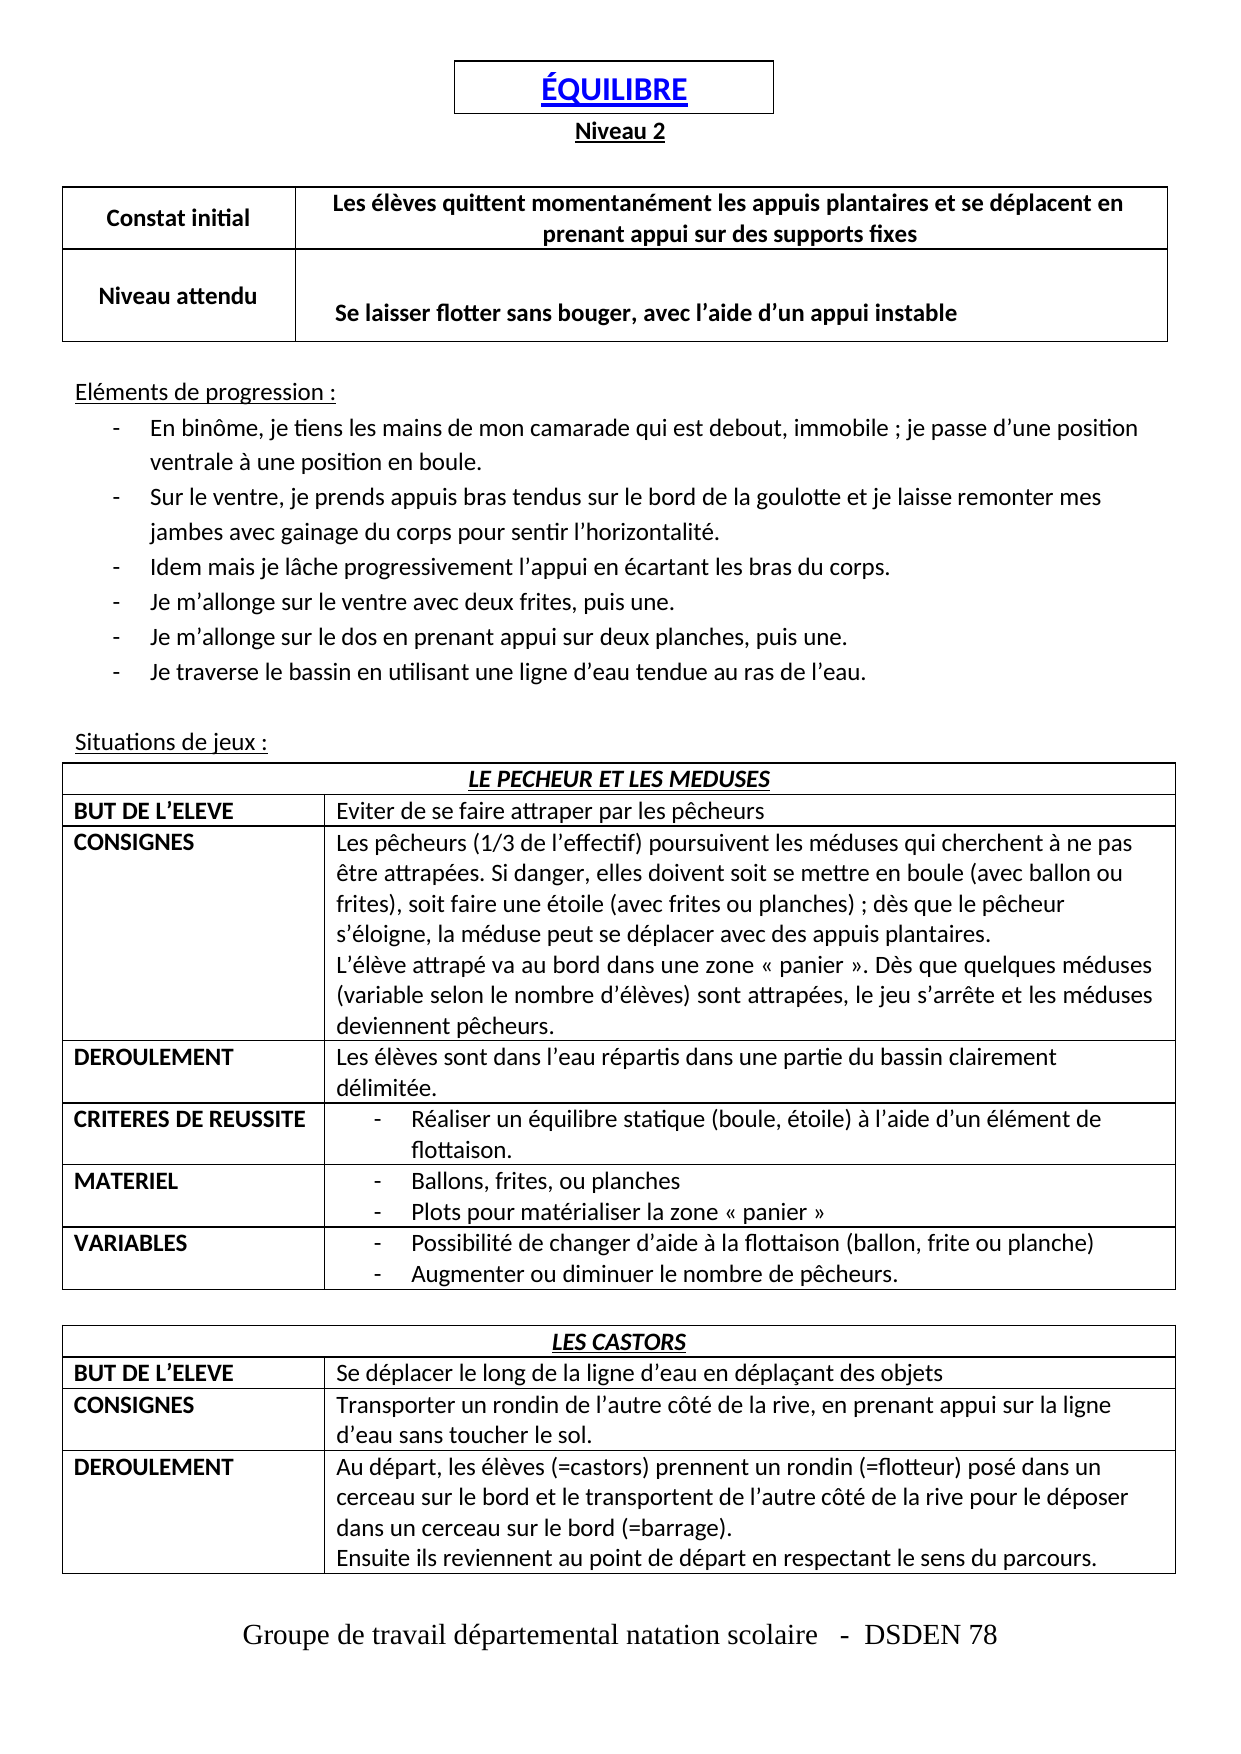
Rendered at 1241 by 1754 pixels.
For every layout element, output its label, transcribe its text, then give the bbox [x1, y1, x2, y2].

text Eléments de progression : [75, 376, 1188, 407]
table_cell MATERIEL [63, 1165, 324, 1226]
table_header LES CASTORS [63, 1326, 1175, 1356]
list En binôme, je tiens les mains de mon camarade qui est debout, immobile ; je passe d’une position ventrale à une position en boule. [112, 412, 1143, 477]
table_cell Les élèves sont dans l’eau répartis dans une partie du bassin clairement délimitée. [325, 1041, 1175, 1102]
table_cell Ballons, frites, ou planches Plots pour matérialiser la zone « panier » [325, 1165, 1175, 1226]
table_header LE PECHEUR ET LES MEDUSES [63, 764, 1175, 794]
table_cell Les pêcheurs (1/3 de l’effectif) poursuivent les méduses qui cherchent à ne pas être attrapées. Si danger, elles doivent soit se mettre en boule (avec ballon ou frites), soit faire une étoile (avec frites ou planches) ; dès que le pêcheur s’éloigne, la méduse peut se déplacer avec des appuis plantaires. L’élève attrapé va au bord dans une zone « panier ». Dès que quelques méduses (variable selon le nombre d’élèves) sont attrapées, le jeu s’arrête et les méduses deviennent pêcheurs. [325, 827, 1175, 1040]
table_cell DEROULEMENT [63, 1041, 324, 1102]
table_cell Se déplacer le long de la ligne d’eau en déplaçant des objets [325, 1358, 1175, 1388]
list Je m’allonge sur le ventre avec deux frites, puis une. [112, 586, 1188, 617]
list Sur le ventre, je prends appuis bras tendus sur le bord de la goulotte et je laisse remonter mes jambes avec gainage du corps pour sentir l’horizontalité. [112, 481, 1107, 547]
table_cell BUT DE L’ELEVE [63, 1358, 324, 1388]
table_cell CONSIGNES [63, 1389, 324, 1450]
table_cell BUT DE L’ELEVE [63, 795, 324, 825]
table_cell Niveau attendu [63, 250, 295, 341]
table_cell Au départ, les élèves (=castors) prennent un rondin (=flotteur) posé dans un cerceau sur le bord et le transportent de l’autre côté de la rive pour le déposer dans un cerceau sur le bord (=barrage). Ensuite ils reviennent au point de départ en respectant le sens du parcours. [325, 1451, 1175, 1573]
table_header Les élèves quittent momentanément les appuis plantaires et se déplacent en prenant appui sur des supports fixes [296, 188, 1167, 248]
table_cell Possibilité de changer d’aide à la flottaison (ballon, frite ou planche) Augmenter ou diminuer le nombre de pêcheurs. [325, 1228, 1175, 1288]
table_cell - Réaliser un équilibre statique (boule, étoile) à l’aide d’un élément de flottaison. [325, 1104, 1175, 1164]
list Idem mais je lâche progressivement l’appui en écartant les bras du corps. [112, 551, 1188, 582]
table_cell CRITERES DE REUSSITE [63, 1104, 324, 1164]
table_cell Se laisser flotter sans bouger, avec l’aide d’un appui instable [296, 250, 1167, 341]
list Je traverse le bassin en utilisant une ligne d’eau tendue au ras de l’eau. [112, 656, 1188, 687]
list Je m’allonge sur le dos en prenant appui sur deux planches, puis une. [112, 621, 1188, 652]
table_cell VARIABLES [63, 1228, 324, 1288]
table_cell Eviter de se faire attraper par les pêcheurs [325, 795, 1175, 825]
table_cell CONSIGNES [63, 827, 324, 1040]
subtitle Niveau 2 [533, 116, 707, 146]
table_header Constat initial [63, 188, 295, 248]
text Situations de jeux : [75, 727, 1188, 757]
table_cell Transporter un rondin de l’autre côté de la rive, en prenant appui sur la ligne d’eau sans toucher le sol. [325, 1389, 1175, 1450]
table_cell DEROULEMENT [63, 1451, 324, 1573]
